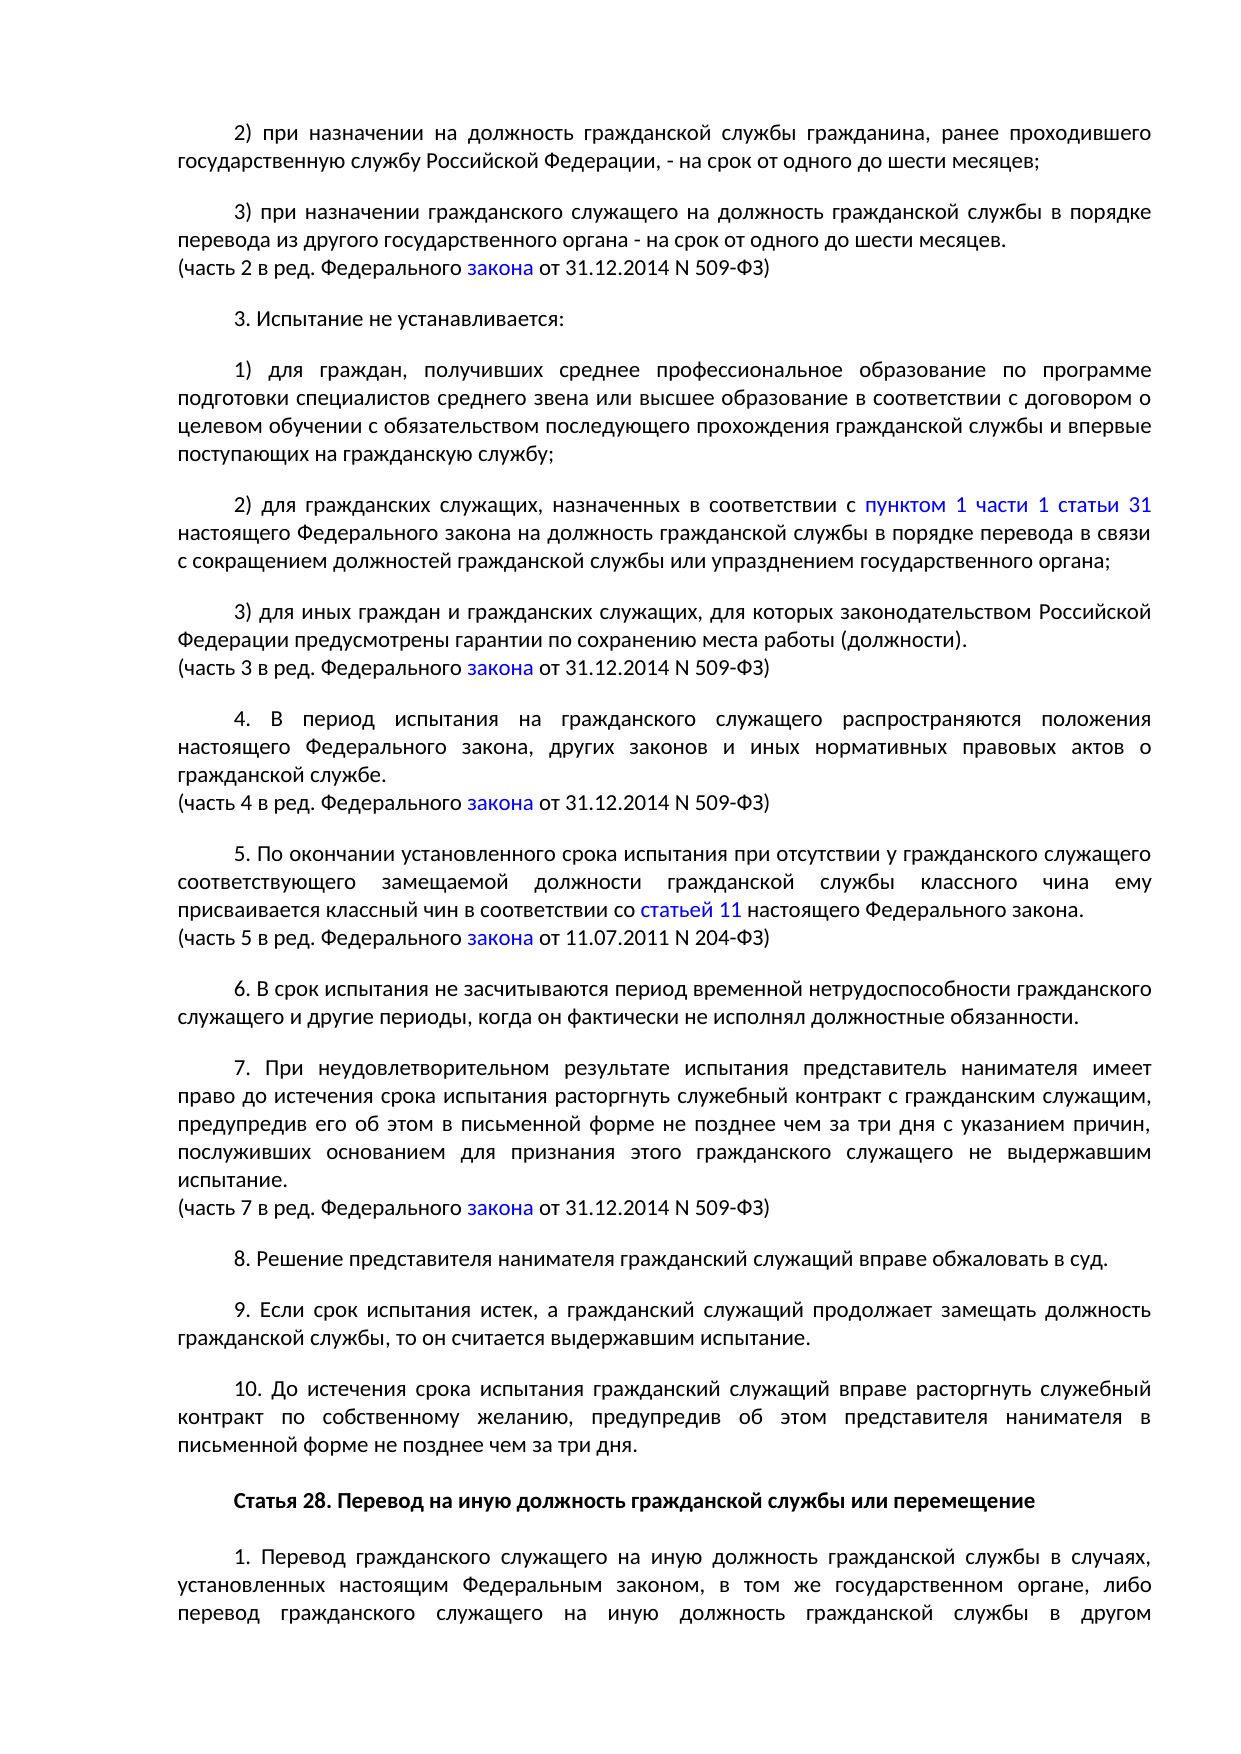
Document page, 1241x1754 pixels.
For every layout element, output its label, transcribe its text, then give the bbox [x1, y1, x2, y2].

text (часть 7 в ред. Федерального закона от 31.12.2014 N 509-ФЗ) [177, 1193, 1152, 1221]
title Статья 28. Перевод на иную должность гражданской службы или перемещение [177, 1486, 1152, 1514]
text 2) при назначении на должность гражданской службы гражданина, ранее проходившего государственную службу Российской Федерации, - на срок от одного до шести месяцев; [177, 118, 1152, 174]
text (часть 5 в ред. Федерального закона от 11.07.2011 N 204-ФЗ) [177, 923, 1152, 951]
text 10. До истечения срока испытания гражданский служащий вправе расторгнуть служебный контракт по собственному желанию, предупредив об этом представителя нанимателя в письменной форме не позднее чем за три дня. [177, 1374, 1152, 1458]
text (часть 3 в ред. Федерального закона от 31.12.2014 N 509-ФЗ) [177, 653, 1152, 681]
text (часть 4 в ред. Федерального закона от 31.12.2014 N 509-ФЗ) [177, 788, 1152, 816]
text 2) для гражданских служащих, назначенных в соответствии с пунктом 1 части 1 статьи 31 настоящего Федерального закона на должность гражданской службы в порядке перевода в связи с сокращением должностей гражданской службы или упразднением государственного органа; [177, 490, 1152, 574]
text (часть 2 в ред. Федерального закона от 31.12.2014 N 509-ФЗ) [177, 253, 1152, 281]
text 3) при назначении гражданского служащего на должность гражданской службы в порядке перевода из другого государственного органа - на срок от одного до шести месяцев. [177, 197, 1152, 253]
text 6. В срок испытания не засчитываются период временной нетрудоспособности гражданского служащего и другие периоды, когда он фактически не исполнял должностные обязанности. [177, 974, 1152, 1030]
text 8. Решение представителя нанимателя гражданский служащий вправе обжаловать в суд. [177, 1244, 1152, 1272]
text 1) для граждан, получивших среднее профессиональное образование по программе подготовки специалистов среднего звена или высшее образование в соответствии с договором о целевом обучении с обязательством последующего прохождения гражданской службы и впервые поступающих на гражданскую службу; [177, 355, 1152, 467]
text 3) для иных граждан и гражданских служащих, для которых законодательством Российской Федерации предусмотрены гарантии по сохранению места работы (должности). [177, 597, 1152, 653]
text 4. В период испытания на гражданского служащего распространяются положения настоящего Федерального закона, других законов и иных нормативных правовых актов о гражданской службе. [177, 704, 1152, 788]
text 3. Испытание не устанавливается: [177, 304, 1152, 332]
text 9. Если срок испытания истек, а гражданский служащий продолжает замещать должность гражданской службы, то он считается выдержавшим испытание. [177, 1295, 1152, 1351]
text 5. По окончании установленного срока испытания при отсутствии у гражданского служащего соответствующего замещаемой должности гражданской службы классного чина ему присваивается классный чин в соответствии со статьей 11 настоящего Федерального закона. [177, 839, 1152, 923]
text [177, 1542, 1152, 1626]
text 7. При неудовлетворительном результате испытания представитель нанимателя имеет право до истечения срока испытания расторгнуть служебный контракт с гражданским служащим, предупредив его об этом в письменной форме не позднее чем за три дня с указанием причин, послуживших основанием для признания этого гражданского служащего не выдержавшим испытание. [177, 1053, 1152, 1193]
